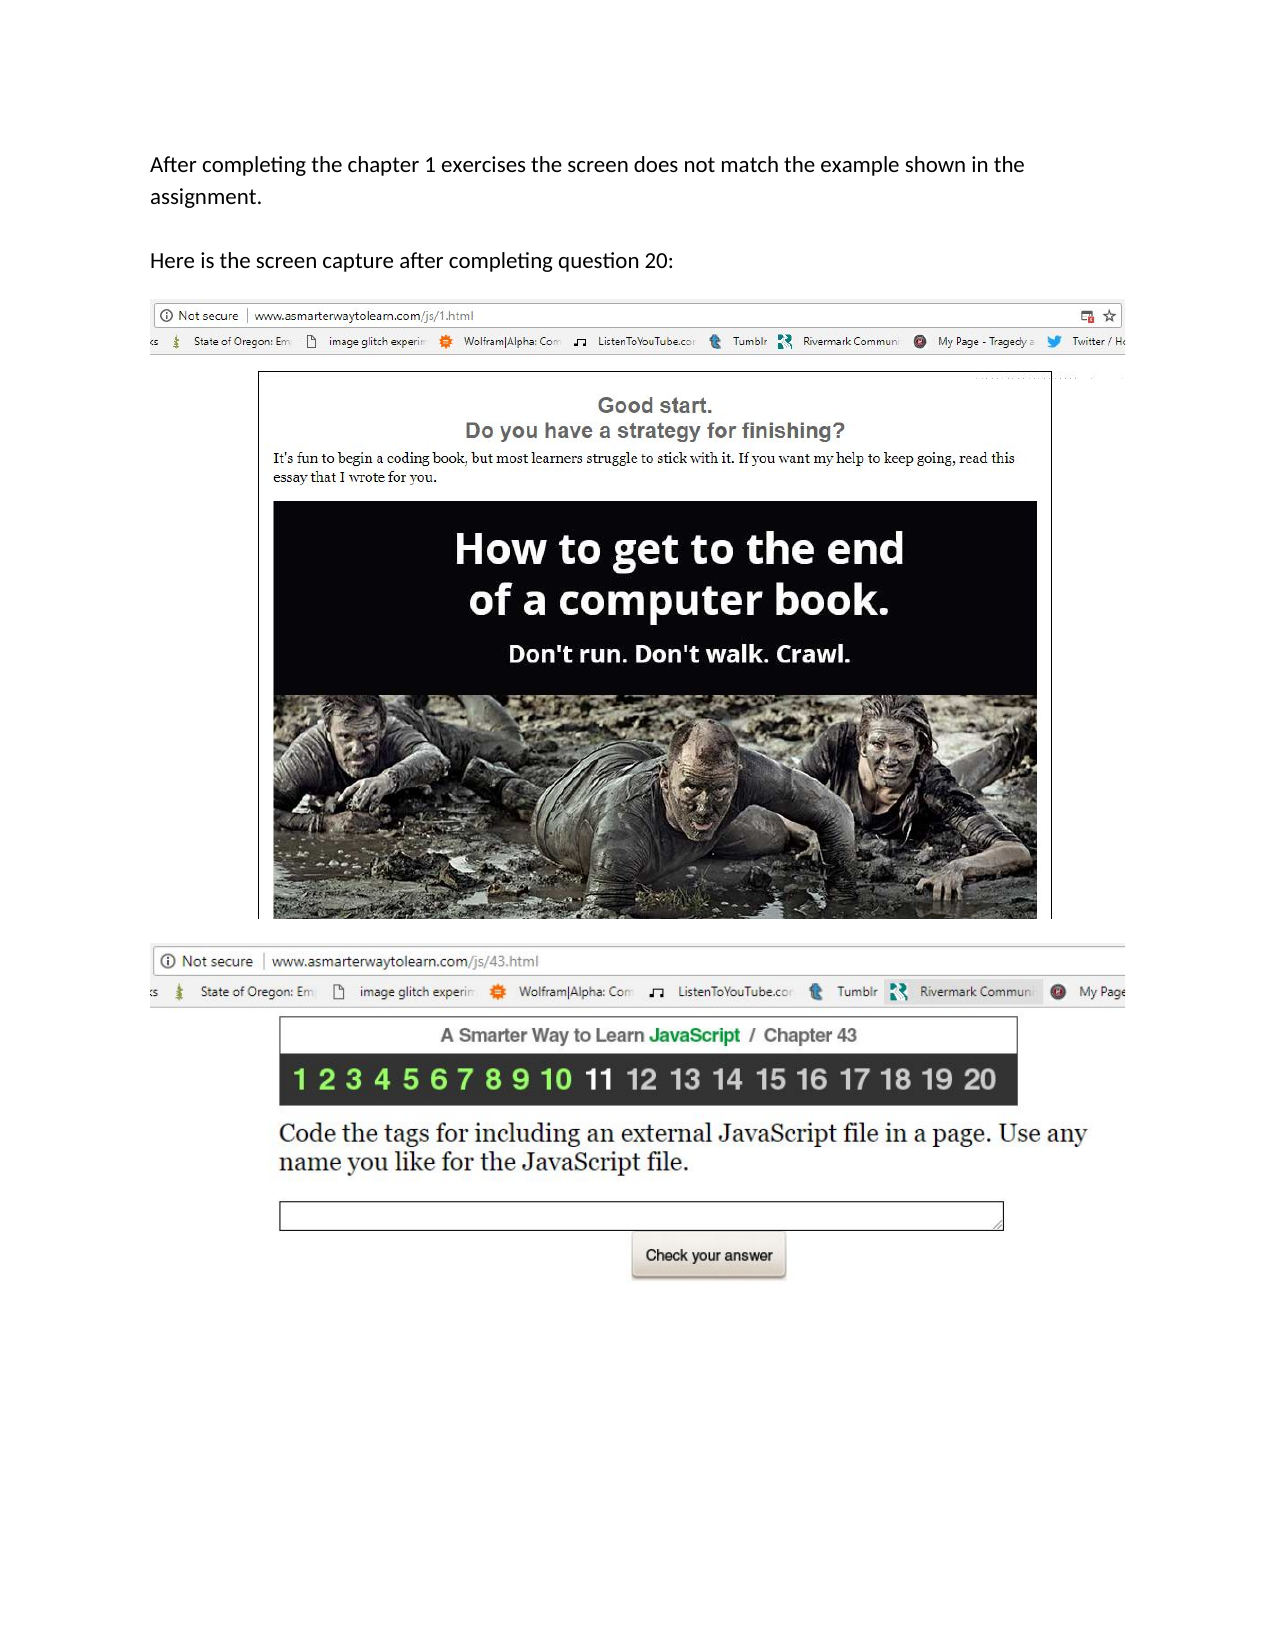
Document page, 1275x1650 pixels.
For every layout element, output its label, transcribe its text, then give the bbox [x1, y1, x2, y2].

text After completing the chapter 1 exercises the screen does not match the example shown in the assignment. Here is the screen capture after completing question 20: [150, 150, 1125, 274]
picture [150, 299, 1125, 919]
picture [150, 943, 1125, 1299]
